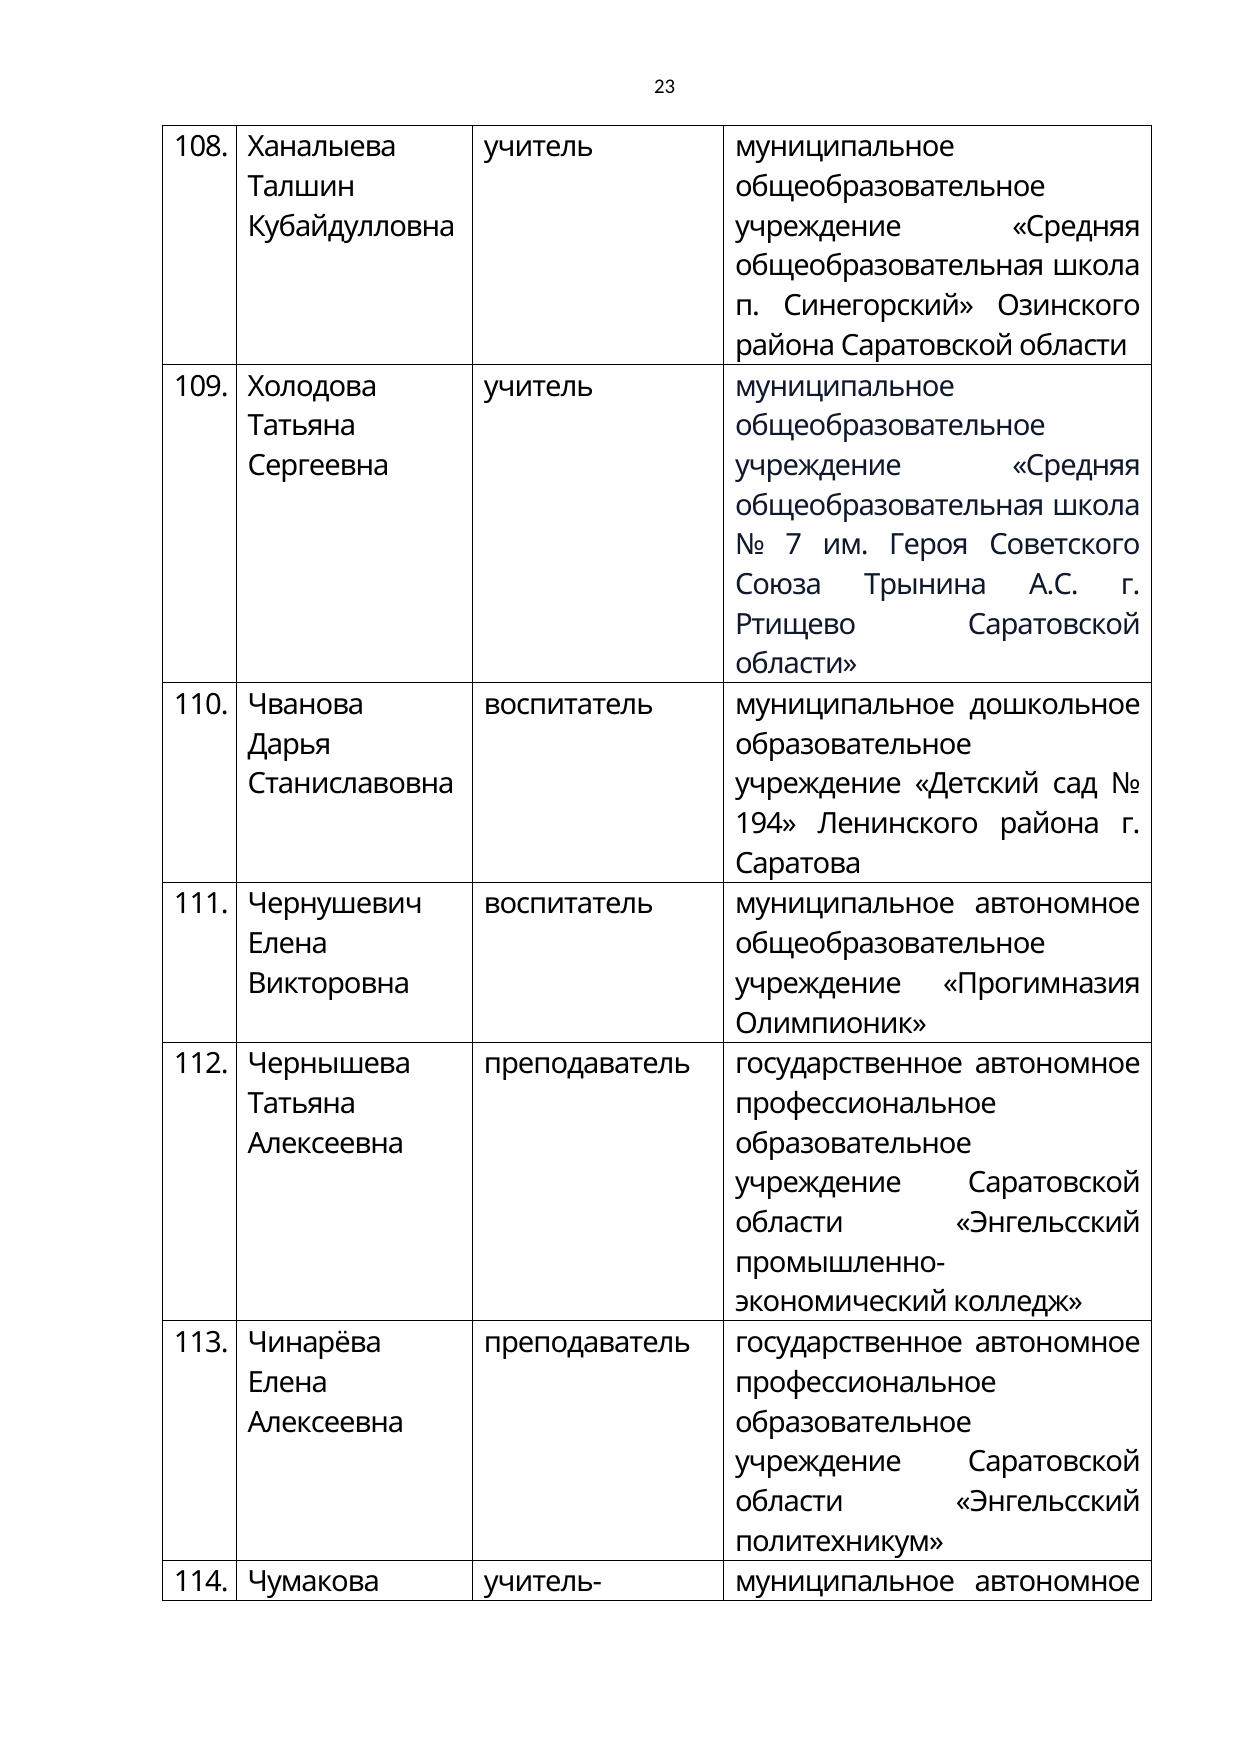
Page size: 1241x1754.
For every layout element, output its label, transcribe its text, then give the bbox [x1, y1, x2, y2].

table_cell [724, 1561, 1151, 1600]
table_cell [163, 1321, 236, 1559]
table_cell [237, 1561, 472, 1600]
table_cell муниципальное автономное общеобразовательное учреждение «Прогимназия Олимпионик» [724, 883, 1151, 1042]
table_cell [163, 683, 236, 882]
table_cell [163, 1043, 236, 1320]
table_cell [163, 883, 236, 1042]
table_cell учитель [473, 365, 723, 682]
table_cell преподаватель [473, 1321, 723, 1559]
table_cell государственное автономное профессиональное образовательное учреждение Саратовской области «Энгельсский промышленно-экономический колледж» [724, 1043, 1151, 1320]
table_cell Чернышева Татьяна Алексеевна [237, 1043, 472, 1320]
table_cell Ханалыева Талшин Кубайдулловна [237, 126, 472, 364]
table_cell [163, 365, 236, 682]
table_cell государственное автономное профессиональное образовательное учреждение Саратовской области «Энгельсский политехникум» [724, 1321, 1151, 1559]
table_cell [163, 126, 236, 364]
table_cell воспитатель [473, 683, 723, 882]
table_cell Холодова Татьяна Сергеевна [237, 365, 472, 682]
table_cell муниципальное общеобразовательное учреждение «Средняя общеобразовательная школа № 7 им. Героя Советского Союза Трынина А.С. г. Ртищево Саратовской области» [724, 365, 1151, 682]
table_cell Чинарёва Елена Алексеевна [237, 1321, 472, 1559]
table_cell Чернушевич Елена Викторовна [237, 883, 472, 1042]
table_cell муниципальное дошкольное образовательное учреждение «Детский сад № 194» Ленинского района г. Саратова [724, 683, 1151, 882]
table_cell муниципальное общеобразовательное учреждение «Средняя общеобразовательная школа п. Синегорский» Озинского района Саратовской области [724, 126, 1151, 364]
table_cell [163, 1561, 236, 1600]
table_cell преподаватель [473, 1043, 723, 1320]
table_cell учитель [473, 126, 723, 364]
table_cell Чванова Дарья Станиславовна [237, 683, 472, 882]
table_cell учитель-дефектолог [473, 1561, 723, 1600]
table_cell воспитатель [473, 883, 723, 1042]
